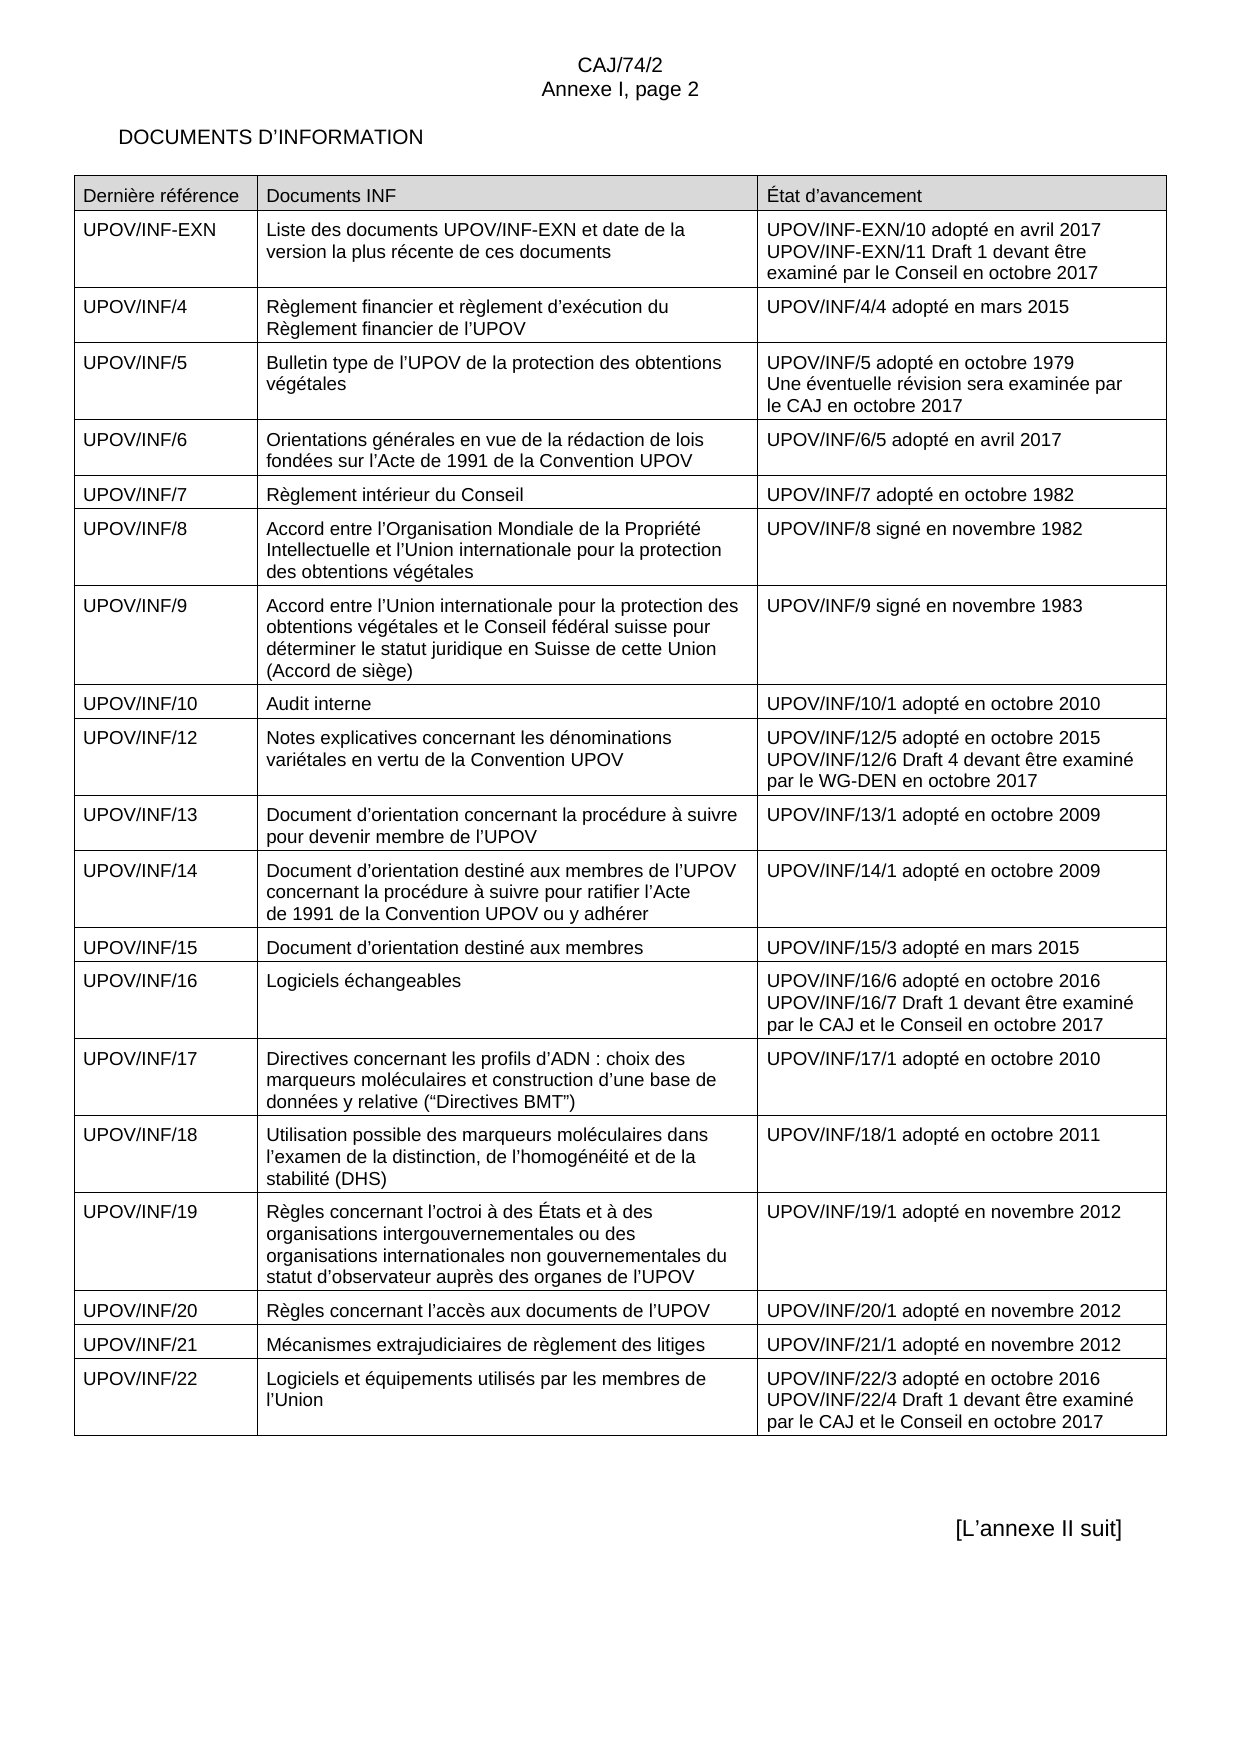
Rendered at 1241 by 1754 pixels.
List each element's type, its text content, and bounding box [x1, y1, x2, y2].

table_header État d’avancement [758, 176, 1166, 210]
table_cell Liste des documents UPOV/INF-EXN et date de la version la plus récente de ces documents [258, 211, 757, 287]
table_cell Logiciels échangeables [258, 962, 757, 1038]
table_cell UPOV/INF/6/5 adopté en avril 2017 [758, 420, 1166, 474]
table_cell Audit interne [258, 685, 757, 718]
table_cell Document d’orientation destiné aux membres [258, 928, 757, 961]
table_cell UPOV/INF/14/1 adopté en octobre 2009 [758, 851, 1166, 927]
table_cell UPOV/INF/9 [75, 586, 257, 684]
table_cell UPOV/INF/8 signé en novembre 1982 [758, 509, 1166, 585]
table_cell UPOV/INF/21/1 adopté en novembre 2012 [758, 1325, 1166, 1358]
table_cell UPOV/INF/12/5 adopté en octobre 2015 UPOV/INF/12/6 Draft 4 devant être examiné par le WG-DEN en octobre 2017 [758, 719, 1166, 795]
text DOCUMENTS D’INFORMATION [118, 125, 1122, 149]
table_cell UPOV/INF/7 [75, 476, 257, 508]
table_cell Mécanismes extrajudiciaires de règlement des litiges [258, 1325, 757, 1358]
table_cell UPOV/INF/13 [75, 796, 257, 850]
table_cell UPOV/INF/9 signé en novembre 1983 [758, 586, 1166, 684]
table_cell Règles concernant l’accès aux documents de l’UPOV [258, 1291, 757, 1324]
table_cell UPOV/INF/4 [75, 288, 257, 342]
table_cell UPOV/INF/21 [75, 1325, 257, 1358]
table_cell UPOV/INF/18 [75, 1116, 257, 1192]
table_cell UPOV/INF/10 [75, 685, 257, 718]
table_cell UPOV/INF/16 [75, 962, 257, 1038]
table_cell Document d’orientation destiné aux membres de l’UPOV concernant la procédure à suivre pour ratifier l’Acte de 1991 de la Convention UPOV ou y adhérer [258, 851, 757, 927]
table_cell UPOV/INF/8 [75, 509, 257, 585]
table_cell Notes explicatives concernant les dénominations variétales en vertu de la Convention UPOV [258, 719, 757, 795]
table_cell UPOV/INF/20/1 adopté en novembre 2012 [758, 1291, 1166, 1324]
table_cell UPOV/INF/19/1 adopté en novembre 2012 [758, 1193, 1166, 1290]
table_cell UPOV/INF/22/3 adopté en octobre 2016 UPOV/INF/22/4 Draft 1 devant être examiné par le CAJ et le Conseil en octobre 2017 [758, 1359, 1166, 1435]
table_cell UPOV/INF/17 [75, 1039, 257, 1115]
table_cell Utilisation possible des marqueurs moléculaires dans l’examen de la distinction, de l’homogénéité et de la stabilité (DHS) [258, 1116, 757, 1192]
table_cell UPOV/INF/22 [75, 1359, 257, 1435]
table_cell UPOV/INF/5 adopté en octobre 1979 Une éventuelle révision sera examinée par le CAJ en octobre 2017 [758, 343, 1166, 419]
table_cell UPOV/INF/12 [75, 719, 257, 795]
table_cell Orientations générales en vue de la rédaction de lois fondées sur l’Acte de 1991 de la Convention UPOV [258, 420, 757, 474]
table_cell Règles concernant l’octroi à des États et à des organisations intergouvernementales ou des organisations internationales non gouvernementales du statut d’observateur auprès des organes de l’UPOV [258, 1193, 757, 1290]
table_cell UPOV/INF/6 [75, 420, 257, 474]
text [L’annexe II suit] [118, 1515, 1122, 1541]
table_cell UPOV/INF/20 [75, 1291, 257, 1324]
table_cell Règlement financier et règlement d’exécution du Règlement financier de l’UPOV [258, 288, 757, 342]
table_cell UPOV/INF/7 adopté en octobre 1982 [758, 476, 1166, 508]
table_cell UPOV/INF-EXN/10 adopté en avril 2017 UPOV/INF-EXN/11 Draft 1 devant être examiné par le Conseil en octobre 2017 [758, 211, 1166, 287]
table_cell Règlement intérieur du Conseil [258, 476, 757, 508]
table_cell Directives concernant les profils d’ADN : choix des marqueurs moléculaires et construction d’une base de données y relative (“Directives BMT”) [258, 1039, 757, 1115]
table_cell UPOV/INF-EXN [75, 211, 257, 287]
table_header Dernière référence [75, 176, 257, 210]
table_cell UPOV/INF/13/1 adopté en octobre 2009 [758, 796, 1166, 850]
table_cell UPOV/INF/15/3 adopté en mars 2015 [758, 928, 1166, 961]
table_cell UPOV/INF/16/6 adopté en octobre 2016 UPOV/INF/16/7 Draft 1 devant être examiné par le CAJ et le Conseil en octobre 2017 [758, 962, 1166, 1038]
table_cell UPOV/INF/4/4 adopté en mars 2015 [758, 288, 1166, 342]
table_cell UPOV/INF/15 [75, 928, 257, 961]
table_cell Document d’orientation concernant la procédure à suivre pour devenir membre de l’UPOV [258, 796, 757, 850]
table_cell Accord entre l’Union internationale pour la protection des obtentions végétales et le Conseil fédéral suisse pour déterminer le statut juridique en Suisse de cette Union (Accord de siège) [258, 586, 757, 684]
table_cell Bulletin type de l’UPOV de la protection des obtentions végétales [258, 343, 757, 419]
table_cell UPOV/INF/19 [75, 1193, 257, 1290]
table_cell UPOV/INF/10/1 adopté en octobre 2010 [758, 685, 1166, 718]
table_cell UPOV/INF/17/1 adopté en octobre 2010 [758, 1039, 1166, 1115]
table_cell UPOV/INF/18/1 adopté en octobre 2011 [758, 1116, 1166, 1192]
table_header Documents INF [258, 176, 757, 210]
table_cell Accord entre l’Organisation Mondiale de la Propriété Intellectuelle et l’Union internationale pour la protection des obtentions végétales [258, 509, 757, 585]
table_cell UPOV/INF/14 [75, 851, 257, 927]
table_cell Logiciels et équipements utilisés par les membres de l’Union [258, 1359, 757, 1435]
table_cell UPOV/INF/5 [75, 343, 257, 419]
